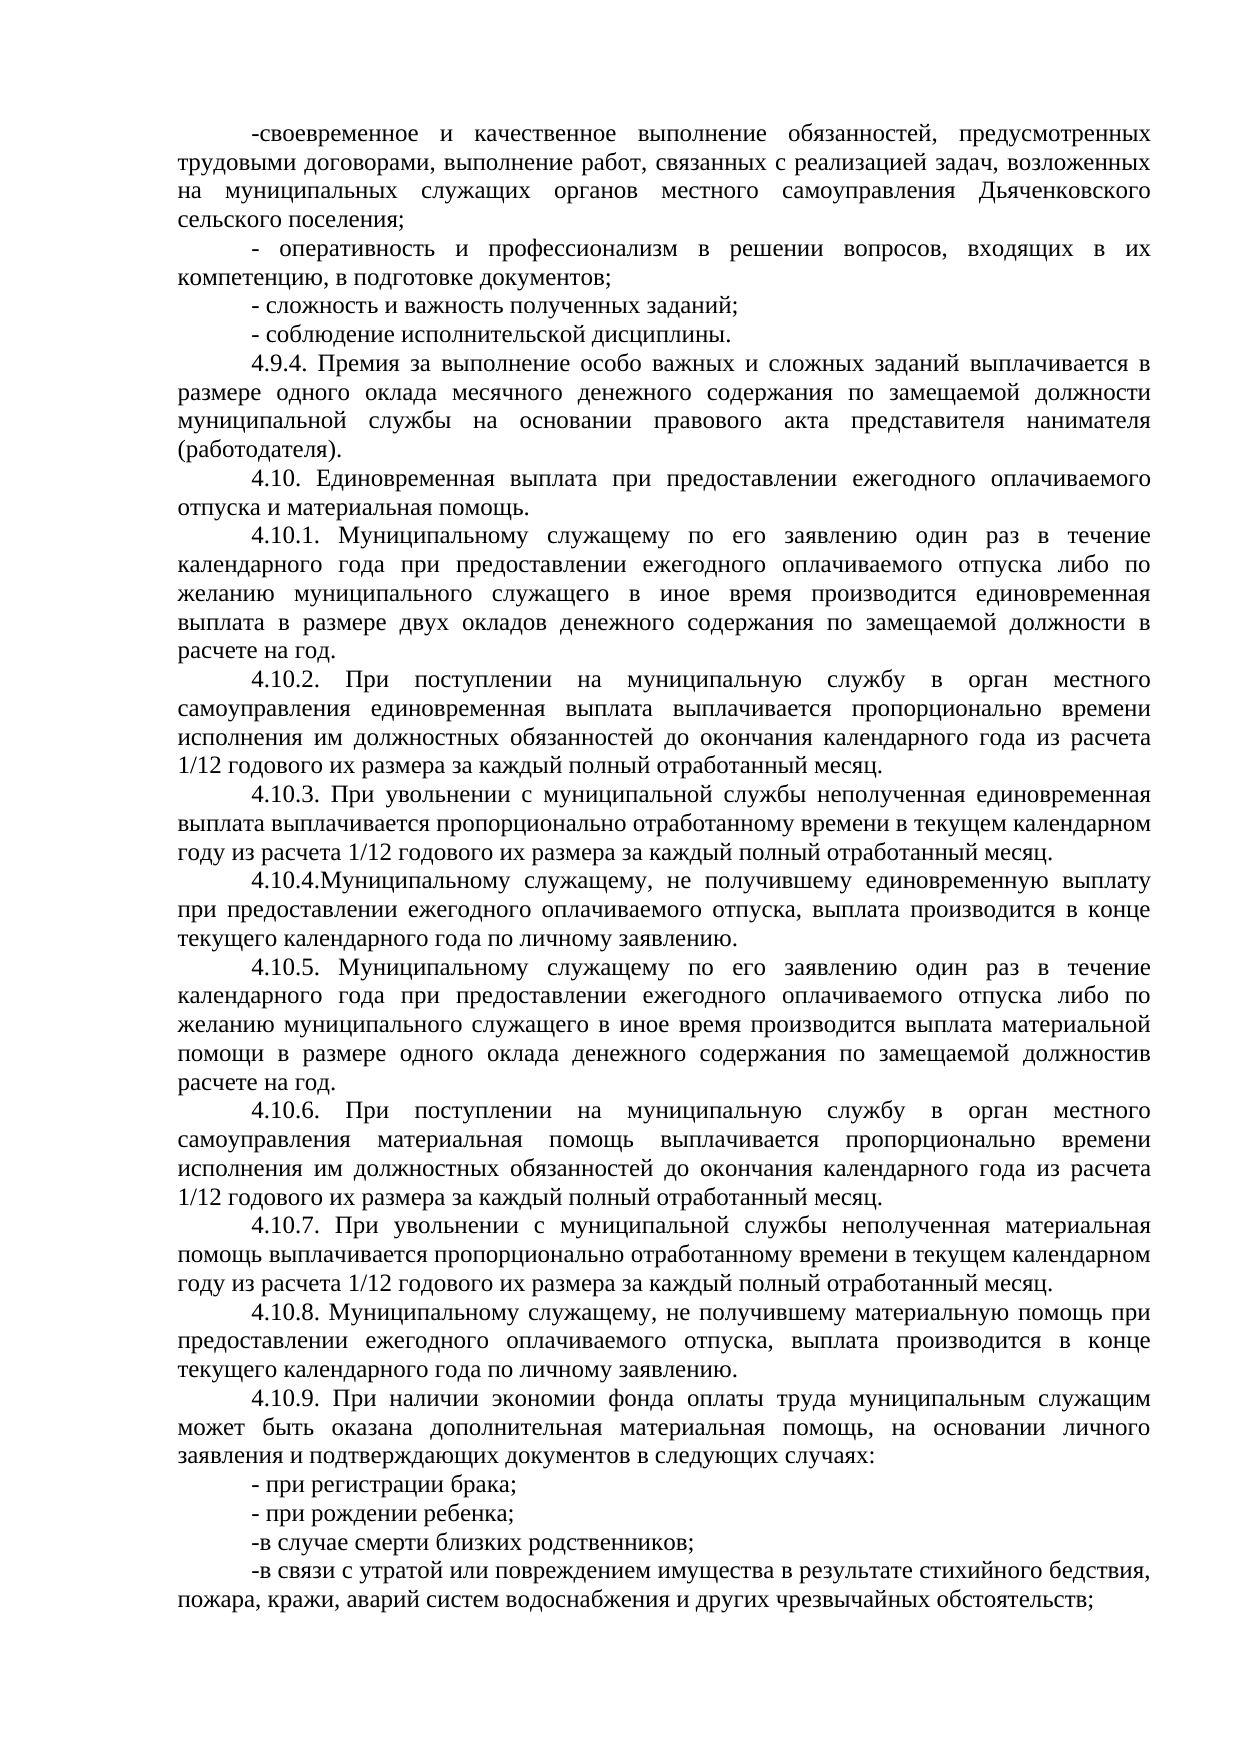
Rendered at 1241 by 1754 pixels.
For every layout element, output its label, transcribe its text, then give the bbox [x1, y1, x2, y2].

text 4.10.8. Муниципальному служащему, не получившему материальную помощь при предоставлении ежегодного оплачиваемого отпуска, выплата производится в конце текущего календарного года по личному заявлению. [177, 1297, 1152, 1383]
text - соблюдение исполнительской дисциплины. [177, 319, 1152, 348]
text 4.10. Единовременная выплата при предоставлении ежегодного оплачиваемого отпуска и материальная помощь. [177, 463, 1152, 521]
text 4.10.1. Муниципальному служащему по его заявлению один раз в течение календарного года при предоставлении ежегодного оплачиваемого отпуска либо по желанию муниципального служащего в иное время производится единовременная выплата в размере двух окладов денежного содержания по замещаемой должности в расчете на год. [177, 521, 1152, 664]
text 4.10.9. При наличии экономии фонда оплаты труда муниципальным служащим может быть оказана дополнительная материальная помощь, на основании личного заявления и подтверждающих документов в следующих случаях: [177, 1383, 1152, 1469]
text -своевременное и качественное выполнение обязанностей, предусмотренных трудовыми договорами, выполнение работ, связанных с реализацией задач, возложенных на муниципальных служащих органов местного самоуправления Дьяченковского сельского поселения; [177, 118, 1152, 233]
text 4.9.4. Премия за выполнение особо важных и сложных заданий выплачивается в размере одного оклада месячного денежного содержания по замещаемой должности муниципальной службы на основании правового акта представителя нанимателя (работодателя). [177, 348, 1152, 463]
text - при рождении ребенка; [177, 1498, 1152, 1527]
text - сложность и важность полученных заданий; [177, 291, 1152, 319]
text 4.10.5. Муниципальному служащему по его заявлению один раз в течение календарного года при предоставлении ежегодного оплачиваемого отпуска либо по желанию муниципального служащего в иное время производится выплата материальной помощи в размере одного оклада денежного содержания по замещаемой должностив расчете на год. [177, 952, 1152, 1096]
text 4.10.4.Муниципальному служащему, не получившему единовременную выплату при предоставлении ежегодного оплачиваемого отпуска, выплата производится в конце текущего календарного года по личному заявлению. [177, 866, 1152, 952]
text 4.10.2. При поступлении на муниципальную службу в орган местного самоуправления единовременная выплата выплачивается пропорционально времени исполнения им должностных обязанностей до окончания календарного года из расчета 1/12 годового их размера за каждый полный отработанный месяц. [177, 664, 1152, 779]
text - при регистрации брака; [177, 1469, 1152, 1498]
text 4.10.6. При поступлении на муниципальную службу в орган местного самоуправления материальная помощь выплачивается пропорционально времени исполнения им должностных обязанностей до окончания календарного года из расчета 1/12 годового их размера за каждый полный отработанный месяц. [177, 1096, 1152, 1211]
text -в случае смерти близких родственников; [177, 1527, 1152, 1556]
text 4.10.7. При увольнении с муниципальной службы неполученная материальная помощь выплачивается пропорционально отработанному времени в текущем календарном году из расчета 1/12 годового их размера за каждый полный отработанный месяц. [177, 1211, 1152, 1297]
text 4.10.3. При увольнении с муниципальной службы неполученная единовременная выплата выплачивается пропорционально отработанному времени в текущем календарном году из расчета 1/12 годового их размера за каждый полный отработанный месяц. [177, 779, 1152, 866]
text - оперативность и профессионализм в решении вопросов, входящих в их компетенцию, в подготовке документов; [177, 233, 1152, 291]
text -в связи с утратой или повреждением имущества в результате стихийного бедствия, пожара, кражи, аварий систем водоснабжения и других чрезвычайных обстоятельств; [177, 1556, 1152, 1613]
